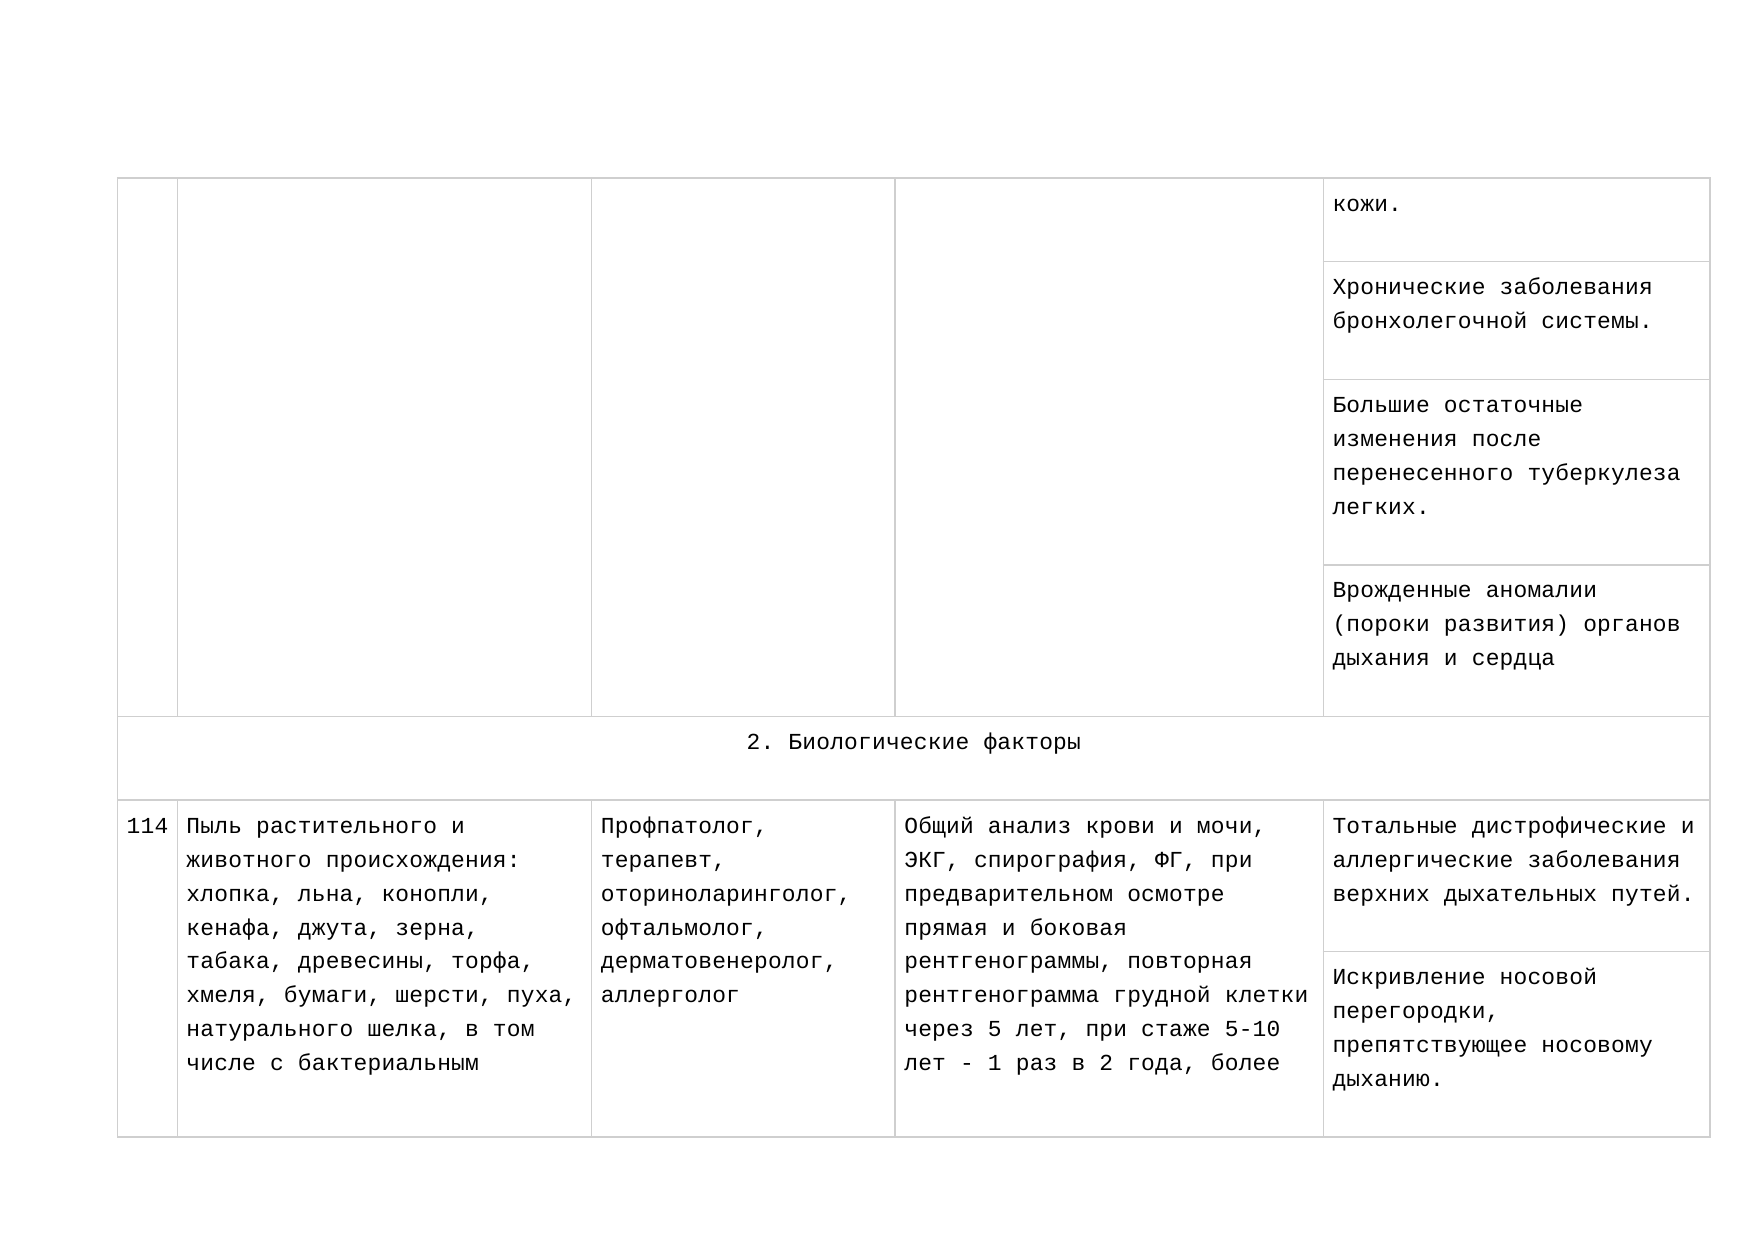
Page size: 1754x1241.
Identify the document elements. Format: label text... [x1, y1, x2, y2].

table_cell Хронические заболевания бронхолегочной системы. [1324, 262, 1709, 378]
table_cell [1324, 179, 1709, 261]
table_cell Тотальные дистрофические и аллергические заболевания верхних дыхательных путей. [1324, 801, 1709, 951]
table_cell Врожденные аномалии (пороки развития) органов дыхания и сердца [1324, 566, 1709, 716]
table_cell Искривление носовой перегородки, препятствующее носовому дыханию. [1324, 952, 1709, 1136]
table_cell 2. Биологические факторы [118, 717, 1709, 799]
table_cell Профпатолог, терапевт, оториноларинголог, офтальмолог, дерматовенеролог, аллерголог [592, 801, 894, 1136]
table_cell Общий анализ крови и мочи, ЭКГ, спирография, ФГ, при предварительном осмотре прямая и боковая рентгенограммы, повторная рентгенограмма грудной клетки через 5 лет, при стаже 5-10 лет - 1 раз в 2 года, более 10 лет - ежегодно [896, 801, 1323, 1136]
table_cell 114 [118, 801, 177, 1136]
table_cell Большие остаточные изменения после перенесенного туберкулеза легких. [1324, 380, 1709, 564]
table_cell Пыль растительного и животного происхождения: хлопка, льна, конопли, кенафа, джута, зерна, табака, древесины, торфа, хмеля, бумаги, шерсти, пуха, натурального шелка, в том числе с бактериальным загрязнениемФ, А [178, 801, 591, 1136]
